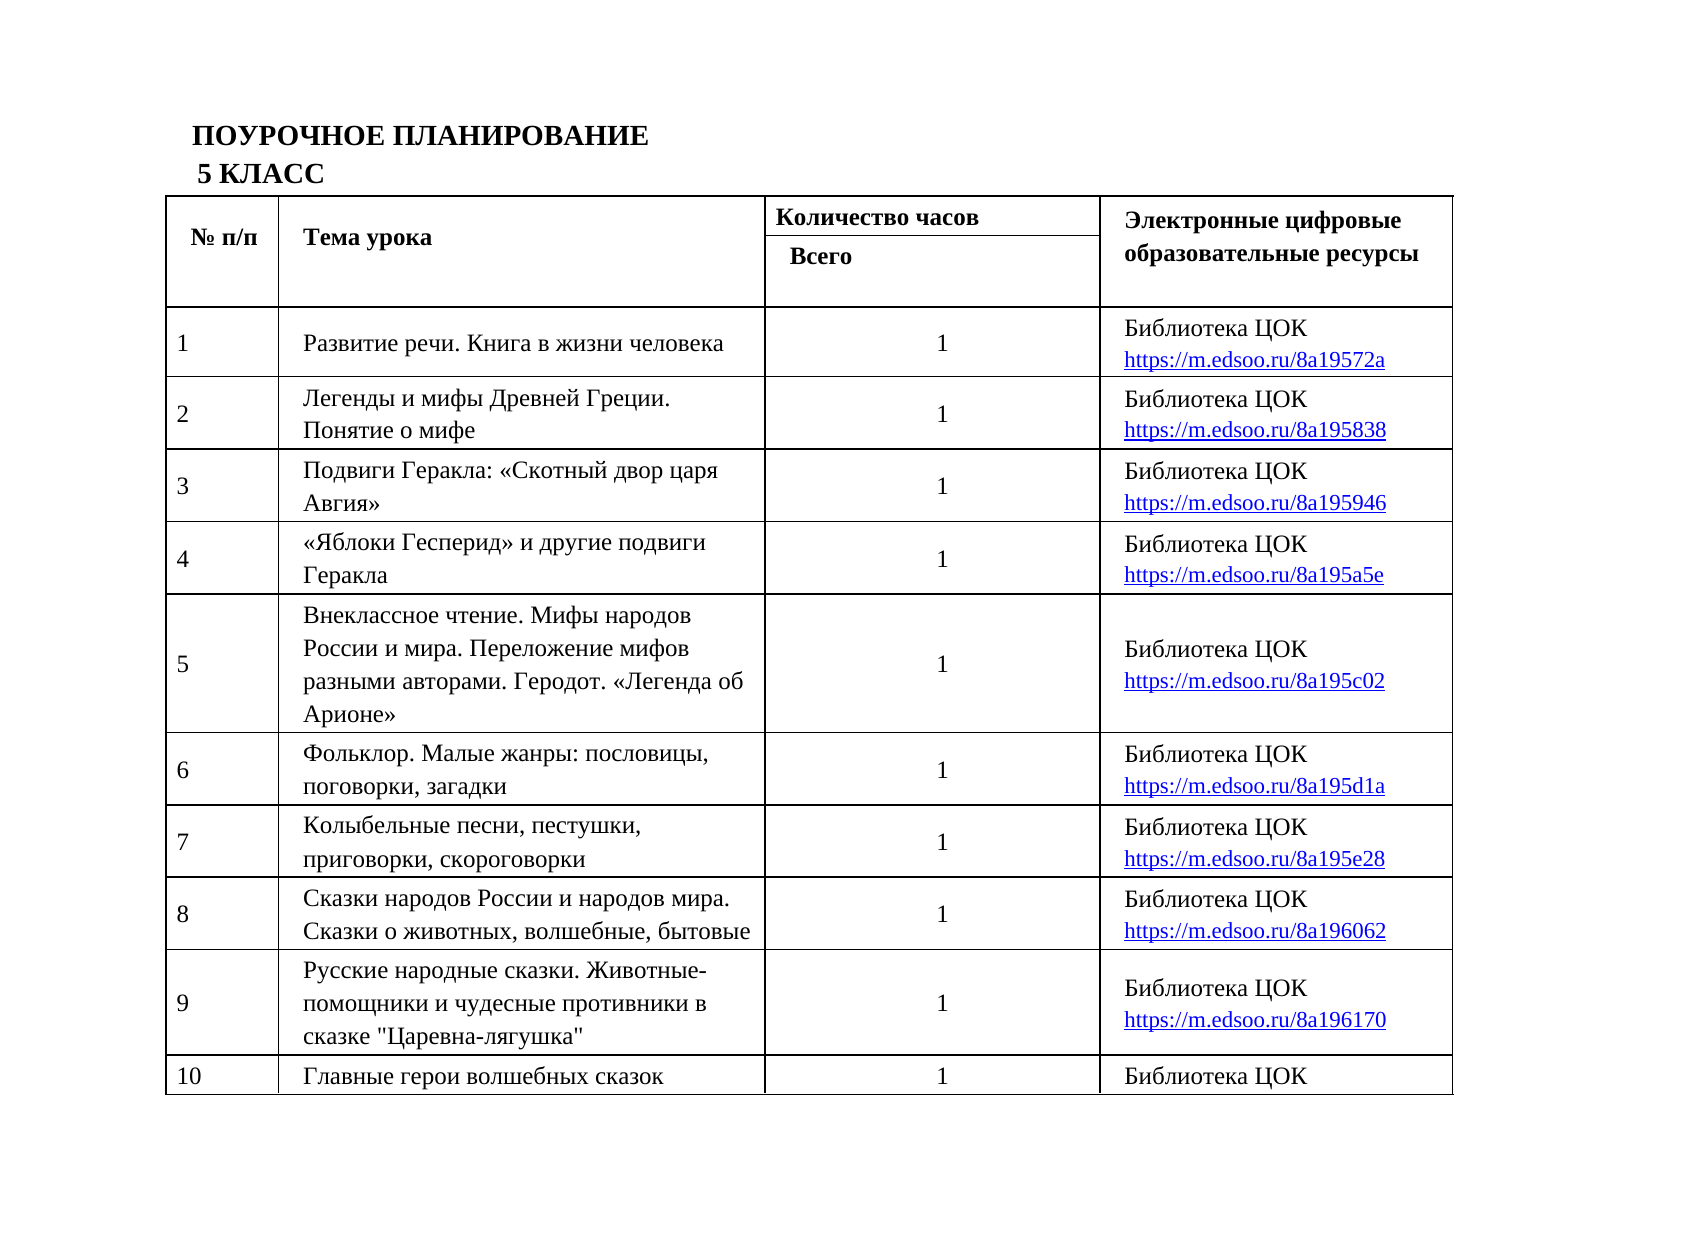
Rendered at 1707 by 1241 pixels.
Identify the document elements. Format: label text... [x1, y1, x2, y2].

table_cell Библиотека ЦОК https://m.edsoo.ru/8a195c02 [1101, 595, 1452, 731]
table_cell Библиотека ЦОК https://m.edsoo.ru/8a195d1a [1101, 733, 1452, 804]
table_cell 4 [167, 522, 278, 593]
table_cell 9 [167, 950, 278, 1054]
table_cell Библиотека ЦОК https://m.edsoo.ru/8a196170 [1101, 950, 1452, 1054]
table_cell Библиотека ЦОК https://m.edsoo.ru/8a195838 [1101, 377, 1452, 448]
table_cell 1 [766, 733, 1099, 804]
table_cell 1 [766, 308, 1099, 376]
table_cell 1 [766, 1056, 1099, 1093]
table_header Электронные цифровые образовательные ресурсы [1101, 197, 1452, 306]
table_cell 1 [766, 806, 1099, 876]
table_cell Развитие речи. Книга в жизни человека [279, 308, 764, 376]
table_cell 1 [766, 950, 1099, 1054]
table_cell «Яблоки Гесперид» и другие подвиги Геракла [279, 522, 764, 593]
table_header Количество часов [766, 197, 1099, 234]
table_cell Библиотека ЦОК https://m.edsoo.ru/8a195946 [1101, 450, 1452, 521]
table_cell 10 [167, 1056, 278, 1093]
table_cell Сказки народов России и народов мира. Сказки о животных, волшебные, бытовые [279, 878, 764, 949]
table_cell 1 [766, 595, 1099, 731]
table_cell Библиотека ЦОК https://m.edsoo.ru/8a19572a [1101, 308, 1452, 376]
table_cell Подвиги Геракла: «Скотный двор царя Авгия» [279, 450, 764, 521]
table_cell Внеклассное чтение. Мифы народов России и мира. Переложение мифов разными авторами. Геродот. «Легенда об Арионе» [279, 595, 764, 731]
table_cell Колыбельные песни, пестушки, приговорки, скороговорки [279, 806, 764, 876]
table_cell Фольклор. Малые жанры: пословицы, поговорки, загадки [279, 733, 764, 804]
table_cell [279, 1056, 764, 1093]
table_cell Легенды и мифы Древней Греции. Понятие о мифе [279, 377, 764, 448]
table_cell 6 [167, 733, 278, 804]
table_cell Русские народные сказки. Животные-помощники и чудесные противники в сказке "Царевна-лягушка" [279, 950, 764, 1054]
table_cell Всего [766, 236, 1099, 306]
table_header Тема урока [279, 197, 764, 306]
table_cell 1 [766, 377, 1099, 448]
table_cell 1 [766, 450, 1099, 521]
table_cell 1 [167, 308, 278, 376]
table_cell 8 [167, 878, 278, 949]
table_cell Библиотека ЦОК https://m.edsoo.ru/8a195a5e [1101, 522, 1452, 593]
table_cell Библиотека ЦОК https://m.edsoo.ru/8a195e28 [1101, 806, 1452, 876]
table_cell 1 [766, 522, 1099, 593]
table_cell 1 [766, 878, 1099, 949]
table_header № п/п [167, 197, 278, 306]
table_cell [1101, 1056, 1452, 1093]
table_cell 3 [167, 450, 278, 521]
text 5 КЛАСС [190, 157, 1618, 190]
table_cell 2 [167, 377, 278, 448]
text ПОУРОЧНОЕ ПЛАНИРОВАНИЕ [177, 118, 1618, 152]
table_cell 5 [167, 595, 278, 731]
table_cell 7 [167, 806, 278, 876]
table_cell Библиотека ЦОК https://m.edsoo.ru/8a196062 [1101, 878, 1452, 949]
